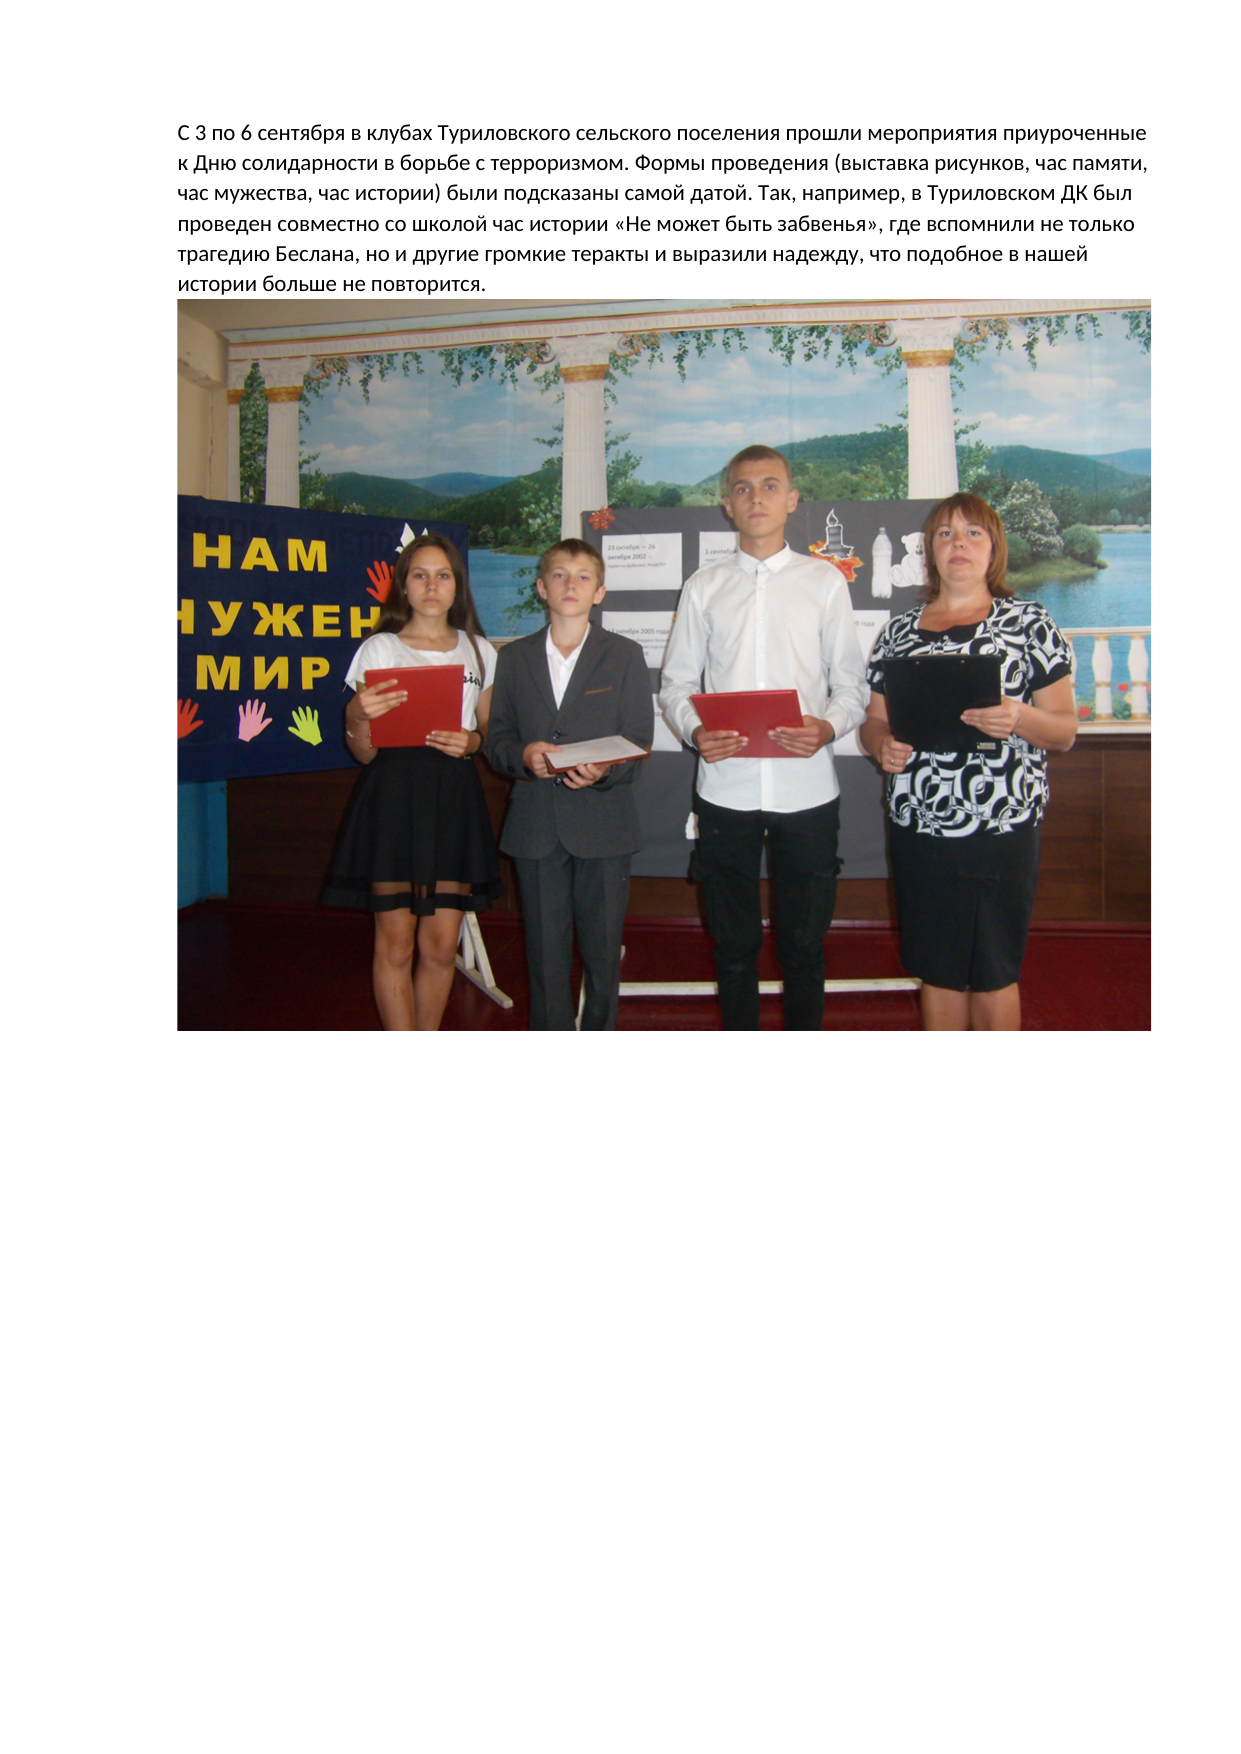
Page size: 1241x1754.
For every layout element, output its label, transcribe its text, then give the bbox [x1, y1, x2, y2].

picture [177, 299, 1152, 1031]
text С 3 по 6 сентября в клубах Туриловского сельского поселения прошли мероприятия приуроченные к Дню солидарности в борьбе с терроризмом. Формы проведения (выставка рисунков, час памяти, час мужества, час истории) были подсказаны самой датой. Так, например, в Туриловском ДК был проведен совместно со школой час истории «Не может быть забвенья», где вспомнили не только трагедию Беслана, но и другие громкие теракты и выразили надежду, что подобное в нашей истории больше не повторится. [177, 118, 1152, 299]
